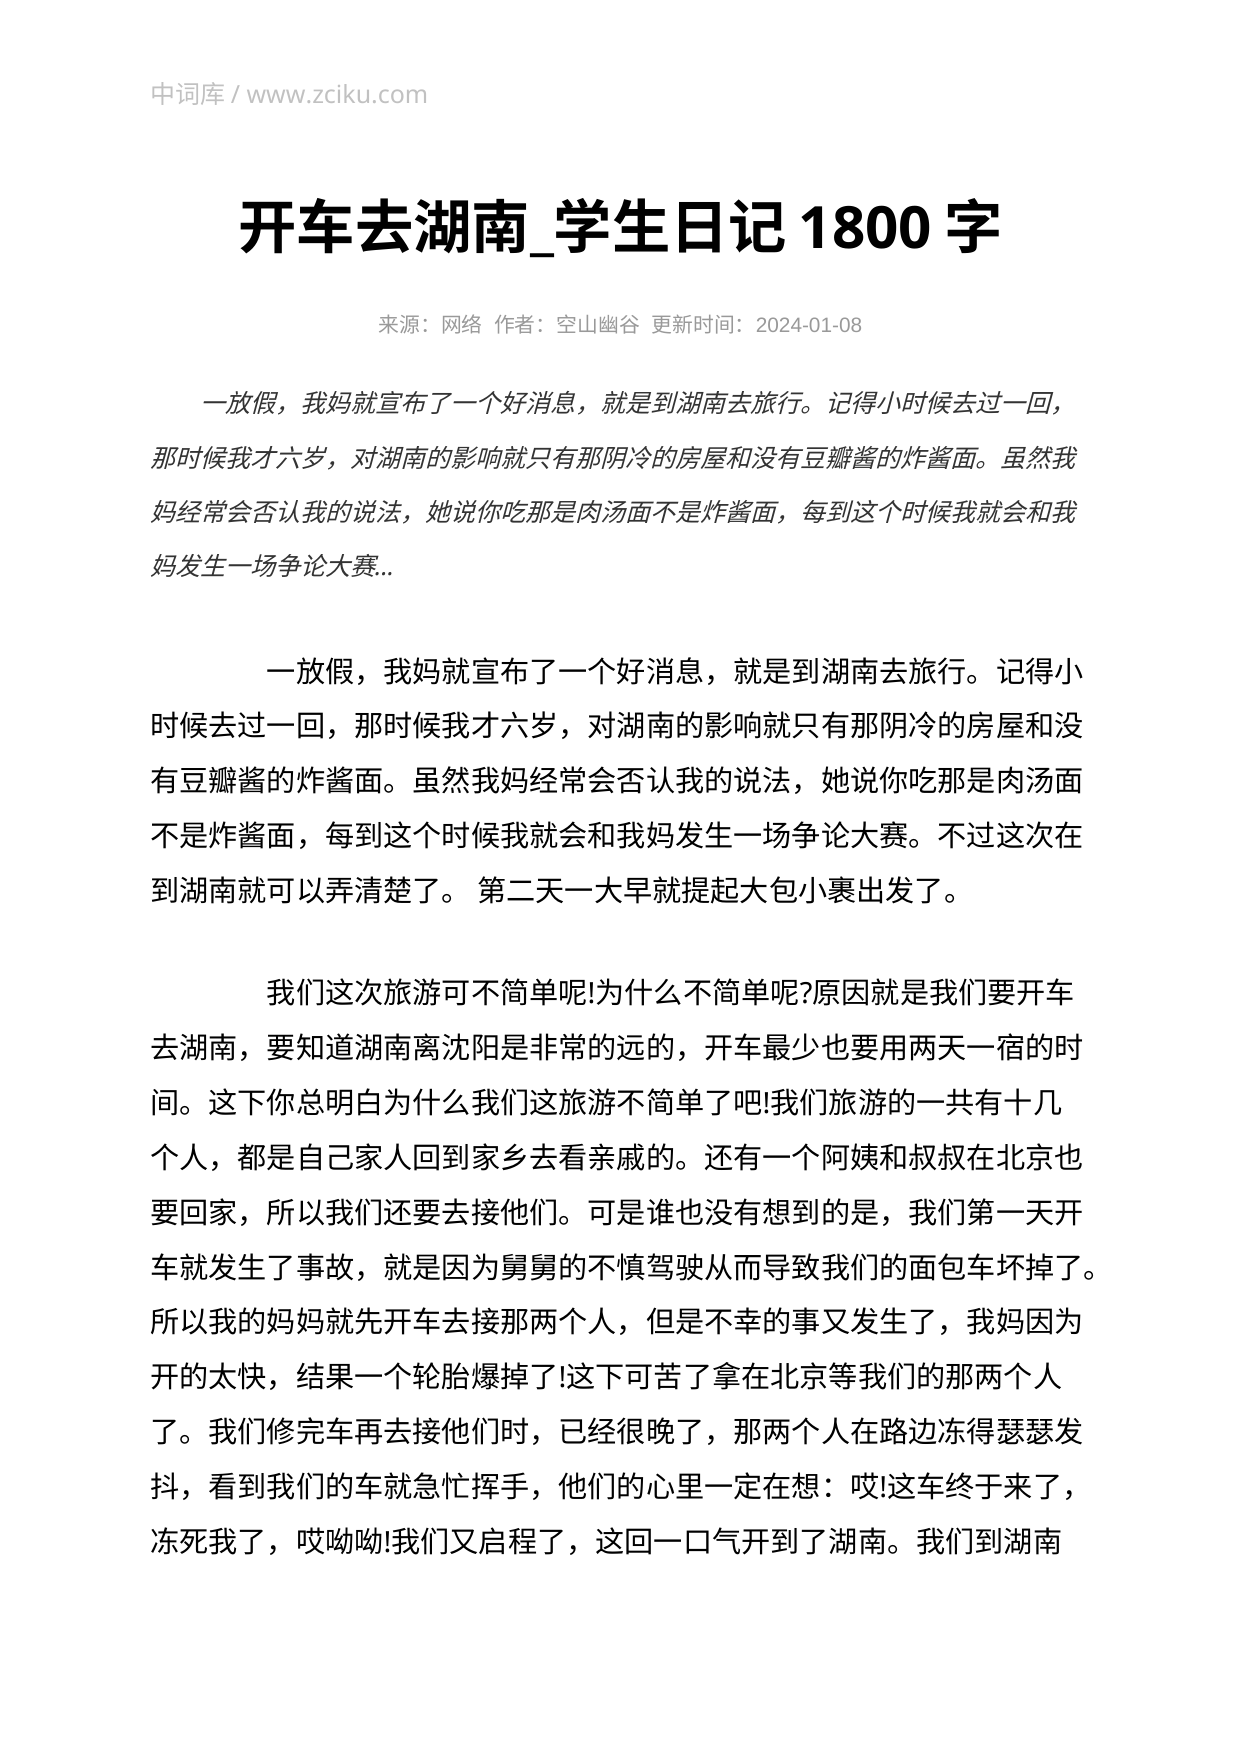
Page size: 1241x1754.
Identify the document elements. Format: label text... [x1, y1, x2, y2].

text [150, 969, 1090, 1561]
text 一放假，我妈就宣布了一个好消息，就是到湖南去旅行。记得小时候去过一回，那时候我才六岁，对湖南的影响就只有那阴冷的房屋和没有豆瓣酱的炸酱面。虽然我妈经常会否认我的说法，她说你吃那是肉汤面不是炸酱面，每到这个时候我就会和我妈发生一场争论大赛... [150, 384, 1090, 583]
text 来源：网络 作者：空山幽谷 更新时间：2024-01-08 [150, 313, 1090, 337]
text 一放假，我妈就宣布了一个好消息，就是到湖南去旅行。记得小时候去过一回，那时候我才六岁，对湖南的影响就只有那阴冷的房屋和没有豆瓣酱的炸酱面。虽然我妈经常会否认我的说法，她说你吃那是肉汤面不是炸酱面，每到这个时候我就会和我妈发生一场争论大赛。不过这次在到湖南就可以弄清楚了。 第二天一大早就提起大包小裹出发了。 [150, 648, 1090, 910]
subtitle 开车去湖南_学生日记1800字 [150, 181, 1090, 266]
